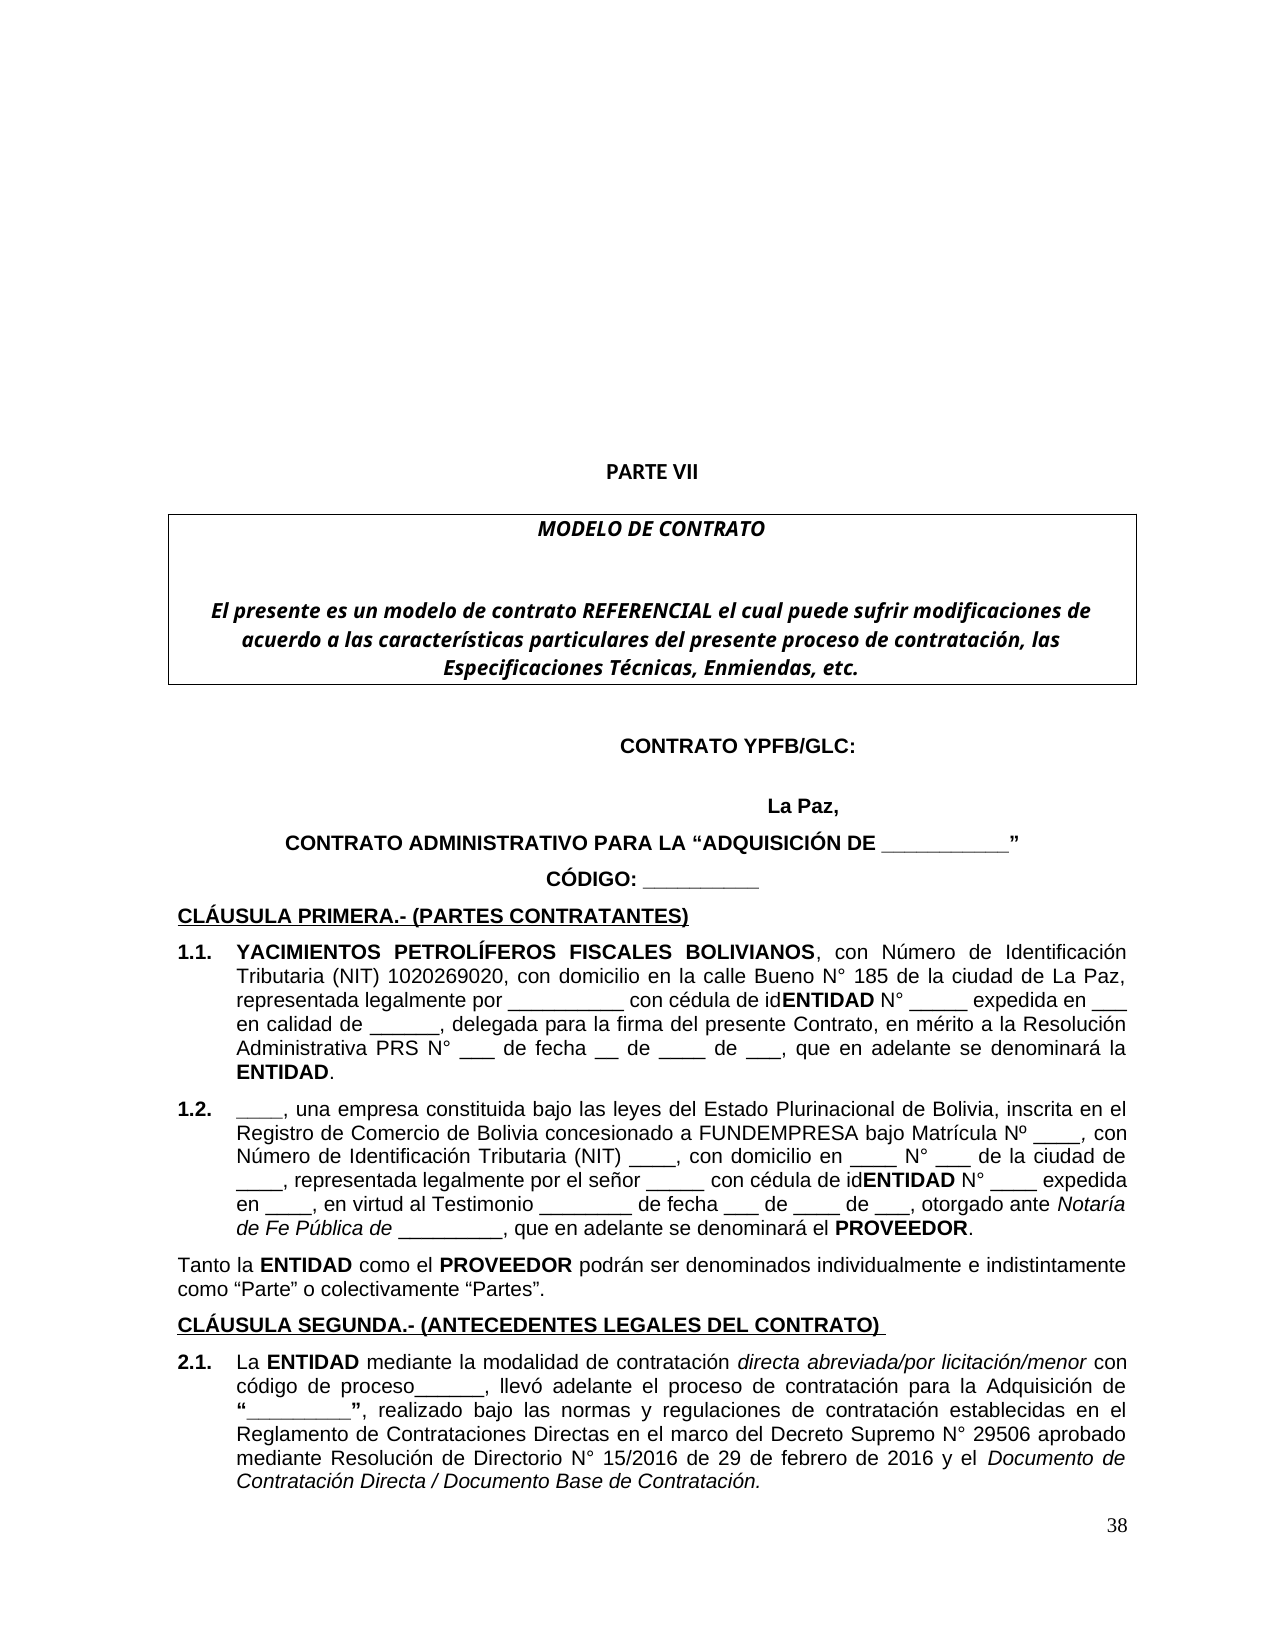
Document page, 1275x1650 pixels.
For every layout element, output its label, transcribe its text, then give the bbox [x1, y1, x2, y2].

text Tanto la ENTIDAD como el PROVEEDOR podrán ser denominados individualmente e indistintamente como “Parte” o colectivamente “Partes”. [177, 1253, 1127, 1301]
text CONTRATO ADMINISTRATIVO PARA LA “ADQUISICIÓN DE ___________” [177, 831, 1127, 855]
text El presente es un modelo de contrato REFERENCIAL el cual puede sufrir modificaciones de acuerdo a las características particulares del presente proceso de contratación, las Especificaciones Técnicas, Enmiendas, etc. [169, 595, 1136, 684]
text CLÁUSULA PRIMERA.- (PARTES CONTRATANTES) [177, 904, 1127, 928]
text La Paz, [767, 770, 1127, 818]
text CONTRATO YPFB/GLC: [546, 734, 1127, 758]
text 2.1. La ENTIDAD mediante la modalidad de contratación directa abreviada/por licitación/menor con código de proceso______, llevó adelante el proceso de contratación para la Adquisición de “_________”, realizado bajo las normas y regulaciones de contratación establecidas en el Reglamento de Contrataciones Directas en el marco del Decreto Supremo N° 29506 aprobado mediante Resolución de Directorio N° 15/2016 de 29 de febrero de 2016 y el Documento de Contratación Directa / Documento Base de Contratación. [177, 1349, 1127, 1493]
text CÓDIGO: __________ [177, 867, 1127, 891]
text MODELO DE CONTRATO [169, 515, 1136, 543]
text CLÁUSULA SEGUNDA.- (ANTECEDENTES LEGALES DEL CONTRATO) [177, 1313, 1127, 1337]
list YACIMIENTOS PETROLÍFEROS FISCALES BOLIVIANOS, con Número de Identificación Tributaria (NIT) 1020269020, con domicilio en la calle Bueno N° 185 de la ciudad de La Paz, representada legalmente por __________ con cédula de idENTIDAD N° _____ expedida en ___ en calidad de ______, delegada para la firma del presente Contrato, en mérito a la Resolución Administrativa PRS N° ___ de fecha __ de ____ de ___, que en adelante se denominará la ENTIDAD. [177, 940, 1127, 1084]
list ____, una empresa constituida bajo las leyes del Estado Plurinacional de Bolivia, inscrita en el Registro de Comercio de Bolivia concesionado a FUNDEMPRESA bajo Matrícula Nº ____, con Número de Identificación Tributaria (NIT) ____, con domicilio en ____ N° ___ de la ciudad de ____, representada legalmente por el señor _____ con cédula de idENTIDAD N° ____ expedida en ____, en virtud al Testimonio ________ de fecha ___ de ____ de ___, otorgado ante Notaría de Fe Pública de _________, que en adelante se denominará el PROVEEDOR. [177, 1096, 1127, 1240]
text PARTE VII [177, 457, 1127, 485]
